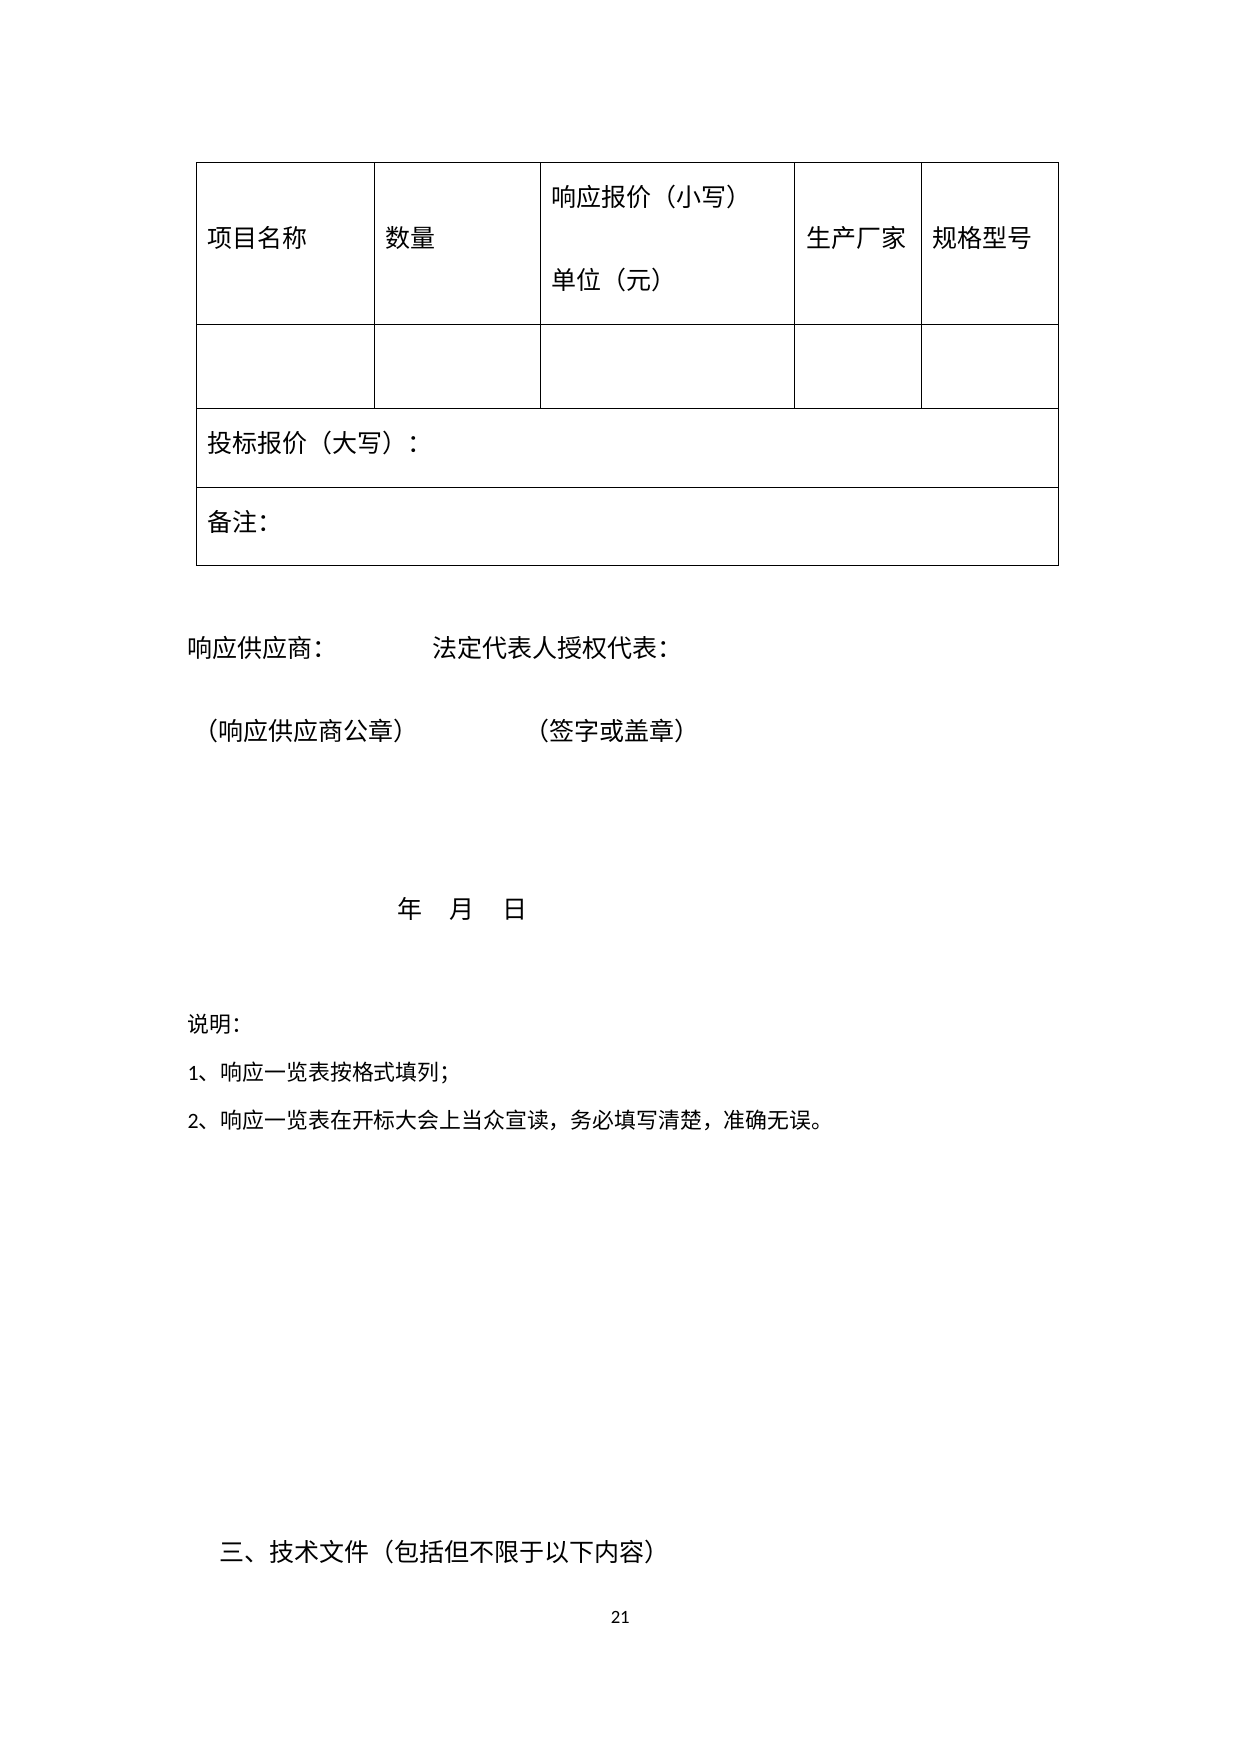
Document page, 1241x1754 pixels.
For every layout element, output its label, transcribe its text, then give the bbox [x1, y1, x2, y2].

table_cell 数量 [375, 163, 540, 324]
text 响应供应商： 法定代表人授权代表： [187, 614, 1053, 679]
table_cell [795, 325, 921, 408]
text 三、技术文件（包括但不限于以下内容） [187, 1518, 1053, 1583]
table_cell [541, 325, 794, 408]
text 1、响应一览表按格式填列； [187, 1055, 1053, 1087]
table_cell [922, 325, 1058, 408]
text 2、响应一览表在开标大会上当众宣读，务必填写清楚，准确无误。 [187, 1103, 1053, 1136]
table_cell 生产厂家 [795, 163, 921, 324]
table_cell 规格型号 [922, 163, 1058, 324]
table_cell 响应报价（小写） 单位（元） [541, 163, 794, 324]
table_cell 备注： [197, 488, 1058, 565]
table_cell [197, 325, 374, 408]
table_cell 投标报价（大写）： [197, 409, 1058, 487]
table_cell 项目名称 [197, 163, 374, 324]
text 说明： [187, 1006, 1053, 1039]
table_cell [375, 325, 540, 408]
text 年 月 日 [187, 876, 1053, 941]
text （响应供应商公章） （签字或盖章） [187, 697, 1053, 762]
